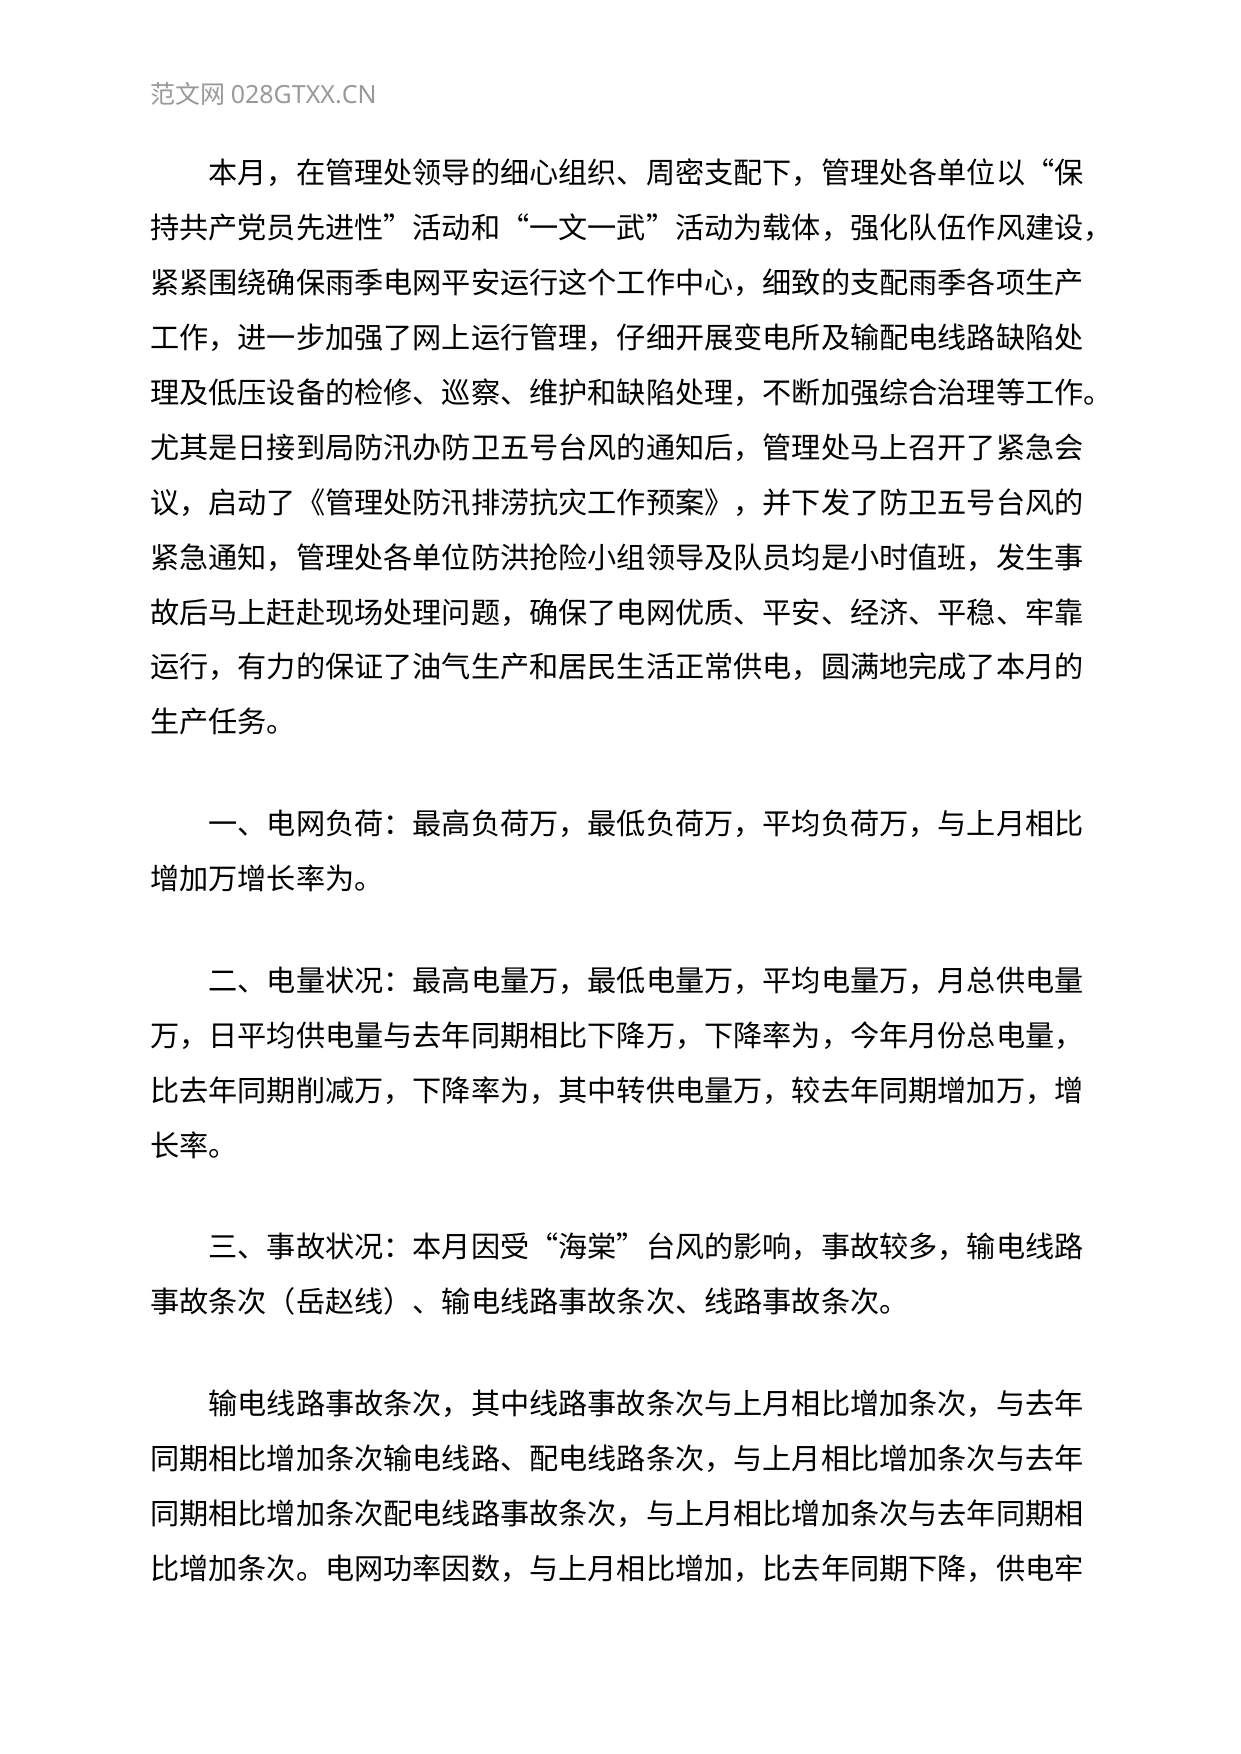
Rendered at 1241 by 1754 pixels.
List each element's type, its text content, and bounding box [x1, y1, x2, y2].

text 二、电量状况：最高电量万，最低电量万，平均电量万，月总供电量万，日平均供电量与去年同期相比下降万，下降率为，今年月份总电量，比去年同期削减万，下降率为，其中转供电量万，较去年同期增加万，增长率。 [150, 957, 1090, 1164]
text 三、事故状况：本月因受“海棠”台风的影响，事故较多，输电线路事故条次（岳赵线）、输电线路事故条次、线路事故条次。 [150, 1224, 1090, 1321]
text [150, 1381, 1090, 1587]
text 本月，在管理处领导的细心组织、周密支配下，管理处各单位以“保持共产党员先进性”活动和“一文一武”活动为载体，强化队伍作风建设，紧紧围绕确保雨季电网平安运行这个工作中心，细致的支配雨季各项生产工作，进一步加强了网上运行管理，仔细开展变电所及输配电线路缺陷处理及低压设备的检修、巡察、维护和缺陷处理，不断加强综合治理等工作。尤其是日接到局防汛办防卫五号台风的通知后，管理处马上召开了紧急会议，启动了《管理处防汛排涝抗灾工作预案》，并下发了防卫五号台风的紧急通知，管理处各单位防洪抢险小组领导及队员均是小时值班，发生事故后马上赶赴现场处理问题，确保了电网优质、平安、经济、平稳、牢靠运行，有力的保证了油气生产和居民生活正常供电，圆满地完成了本月的生产任务。 [150, 150, 1090, 741]
text 一、电网负荷：最高负荷万，最低负荷万，平均负荷万，与上月相比增加万增长率为。 [150, 801, 1090, 898]
